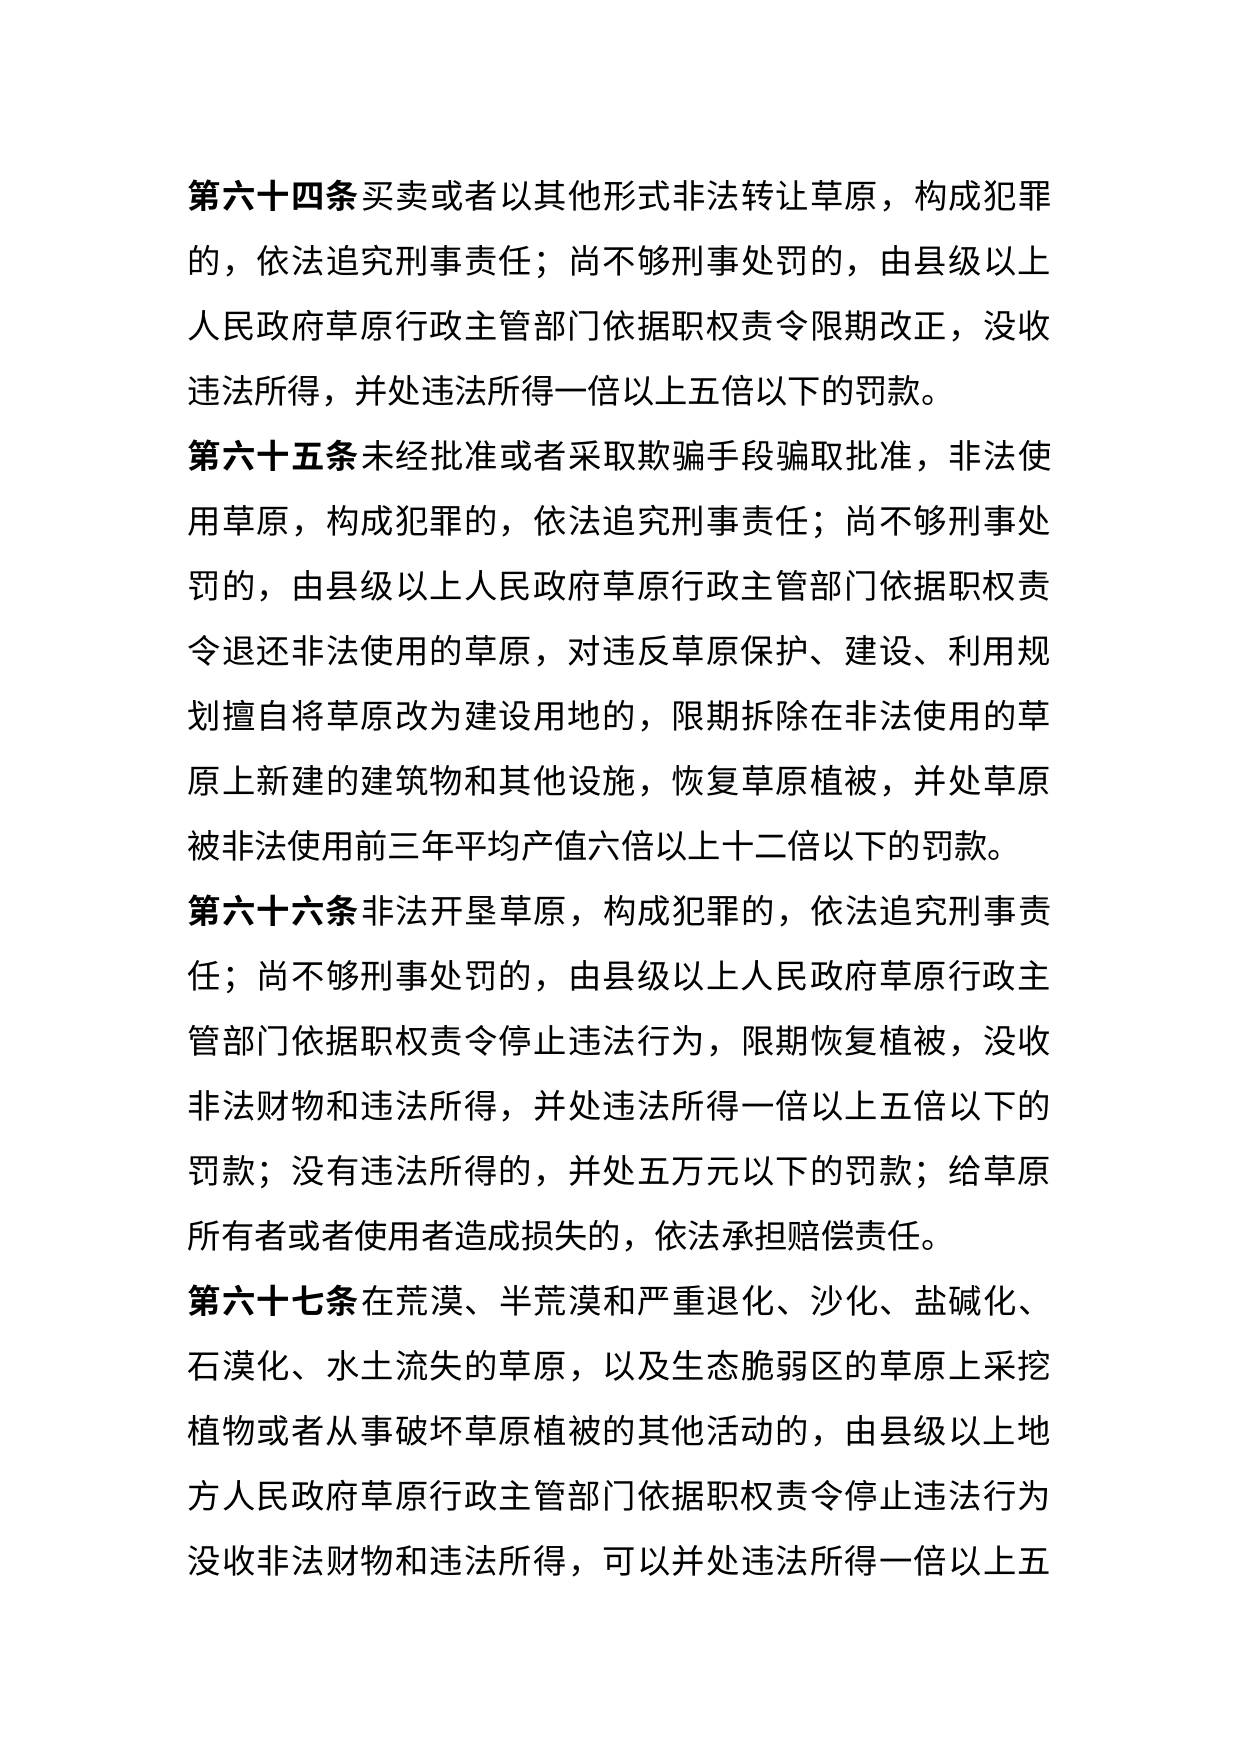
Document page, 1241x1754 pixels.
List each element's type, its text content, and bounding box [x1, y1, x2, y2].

text 第六十四条买卖或者以其他形式非法转让草原，构成犯罪的，依法追究刑事责任；尚不够刑事处罚的，由县级以上人民政府草原行政主管部门依据职权责令限期改正，没收违法所得，并处违法所得一倍以上五倍以下的罚款。 [187, 162, 1053, 422]
text 第六十五条未经批准或者采取欺骗手段骗取批准，非法使用草原，构成犯罪的，依法追究刑事责任；尚不够刑事处罚的，由县级以上人民政府草原行政主管部门依据职权责令退还非法使用的草原，对违反草原保护、建设、利用规划擅自将草原改为建设用地的，限期拆除在非法使用的草原上新建的建筑物和其他设施，恢复草原植被，并处草原被非法使用前三年平均产值六倍以上十二倍以下的罚款。 [187, 422, 1053, 877]
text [187, 1267, 1053, 1592]
text 第六十六条非法开垦草原，构成犯罪的，依法追究刑事责任；尚不够刑事处罚的，由县级以上人民政府草原行政主管部门依据职权责令停止违法行为，限期恢复植被，没收非法财物和违法所得，并处违法所得一倍以上五倍以下的罚款；没有违法所得的，并处五万元以下的罚款；给草原所有者或者使用者造成损失的，依法承担赔偿责任。 [187, 877, 1053, 1267]
